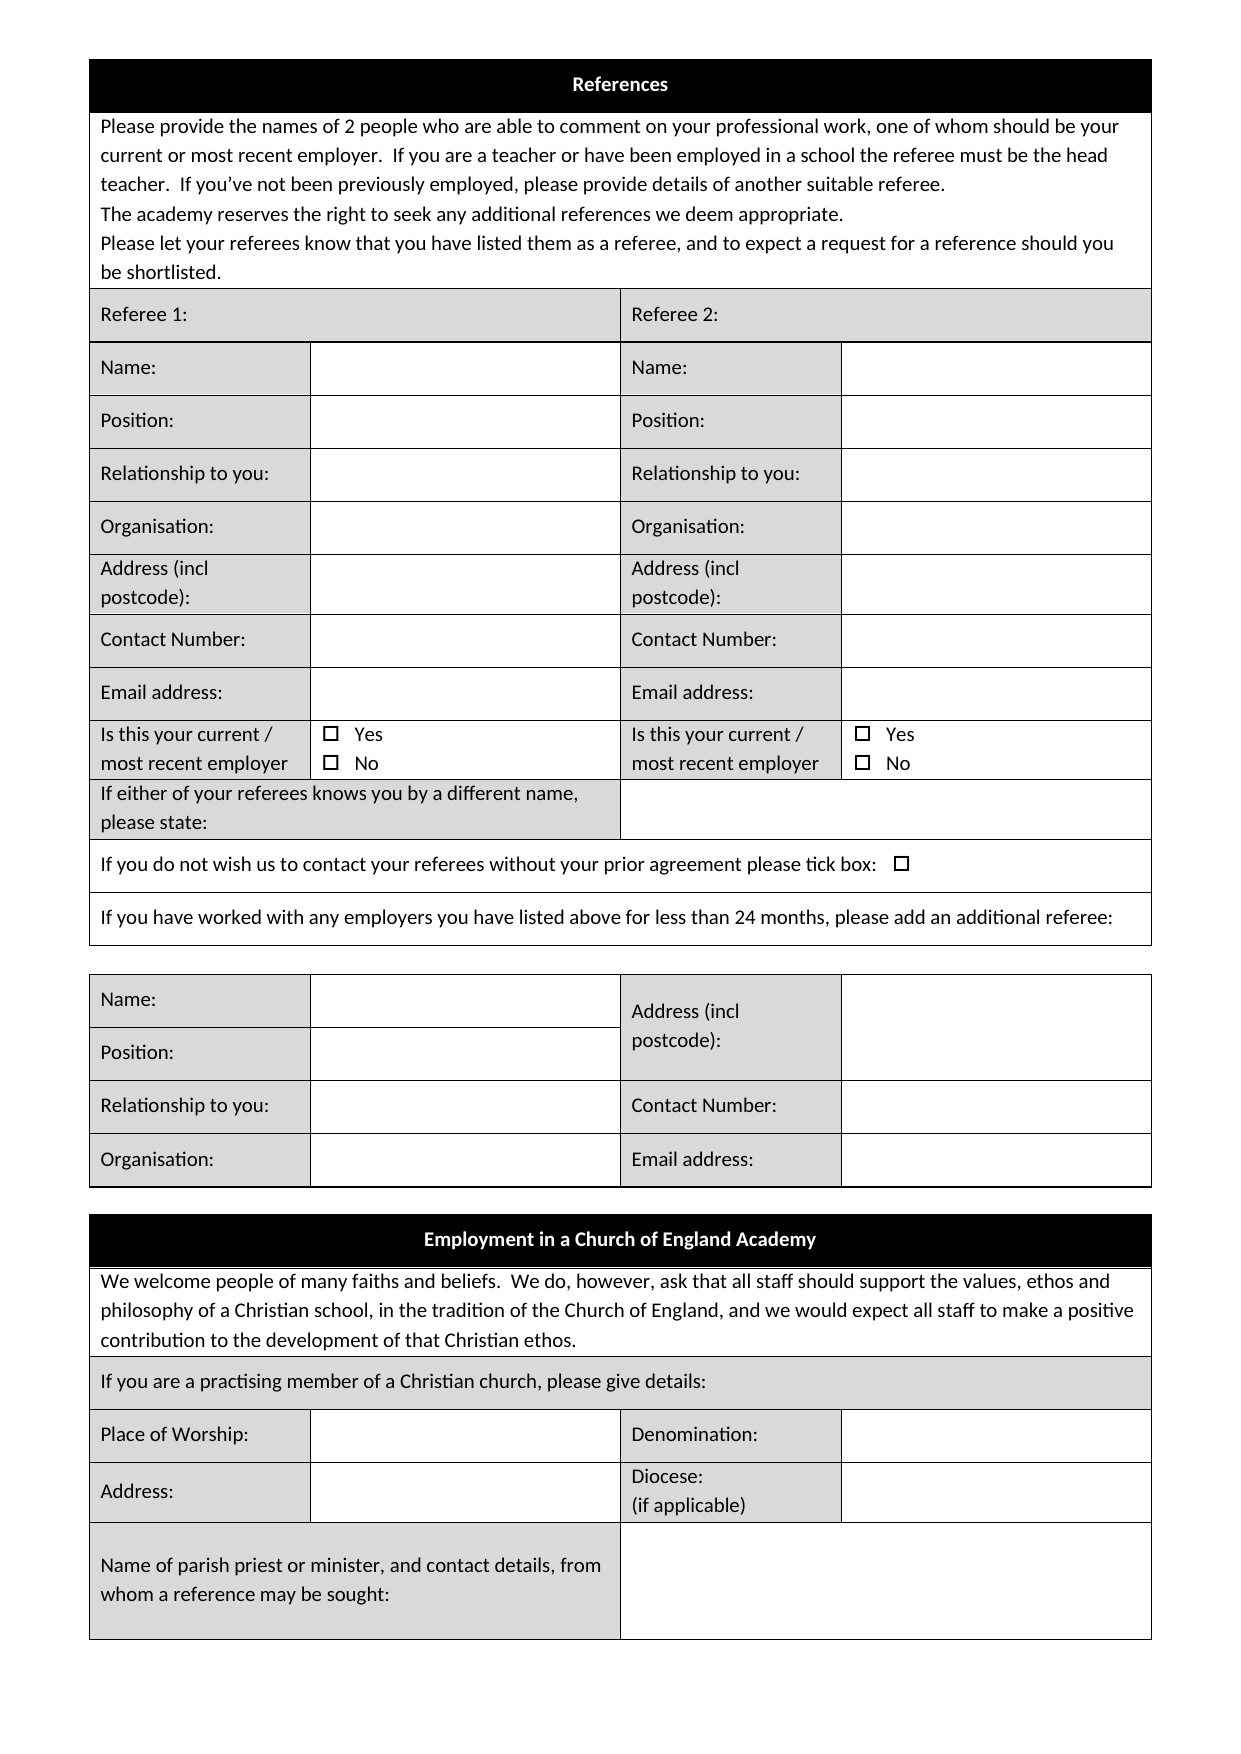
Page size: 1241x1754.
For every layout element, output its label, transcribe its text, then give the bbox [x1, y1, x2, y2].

table_cell [842, 668, 1151, 720]
table_cell [621, 1523, 1151, 1639]
table_cell Denomination: [621, 1410, 841, 1462]
table_cell Name: [90, 343, 310, 394]
table_header References [90, 60, 1151, 112]
table_cell Email address: [621, 1134, 841, 1186]
table_cell If you have worked with any employers you have listed above for less than 24 months, please add an additional referee: [90, 893, 1151, 945]
table_cell Referee 1: [90, 289, 620, 341]
table_header [842, 975, 1151, 1080]
table_header [311, 975, 620, 1027]
table_cell [311, 343, 620, 394]
table_cell Yes No [311, 721, 620, 779]
table_cell If you are a practising member of a Christian church, please give details: [90, 1357, 1151, 1409]
table_cell [311, 555, 620, 613]
table_cell Yes No [842, 721, 1151, 779]
table_cell Relationship to you: [621, 449, 841, 501]
table_cell Place of Worship: [90, 1410, 310, 1462]
table_cell [311, 1463, 620, 1522]
table_cell [842, 615, 1151, 667]
table_cell Diocese: (if applicable) [621, 1463, 841, 1522]
table_cell [311, 1410, 620, 1462]
table_cell Address: [90, 1463, 310, 1522]
table_header Employment in a Church of England Academy [90, 1215, 1151, 1267]
table_cell [311, 1134, 620, 1186]
table_cell [842, 502, 1151, 554]
table_cell [842, 1134, 1151, 1186]
table_cell Address (incl postcode): [621, 555, 841, 613]
table_cell Relationship to you: [90, 449, 310, 501]
table_cell Position: [90, 396, 310, 448]
table_cell Organisation: [90, 502, 310, 554]
table_cell [311, 668, 620, 720]
table_cell Contact Number: [621, 1081, 841, 1133]
table_cell Email address: [90, 668, 310, 720]
table_cell [842, 555, 1151, 613]
table_cell If you do not wish us to contact your referees without your prior agreement please tick box: [90, 840, 1151, 892]
table_cell Organisation: [621, 502, 841, 554]
table_cell [311, 1081, 620, 1133]
table_cell Address (incl postcode): [90, 555, 310, 613]
table_cell [842, 1410, 1151, 1462]
table_cell Position: [621, 396, 841, 448]
table_cell [842, 1081, 1151, 1133]
table_header Name: [90, 975, 310, 1027]
table_cell Relationship to you: [90, 1081, 310, 1133]
table_cell [621, 780, 1151, 839]
table_cell Name of parish priest or minister, and contact details, from whom a reference may be sought: [90, 1523, 620, 1639]
table_cell Please provide the names of 2 people who are able to comment on your professional work, one of whom should be your current or most recent employer. If you are a teacher or have been employed in a school the referee must be the head teacher. If you’ve not been previously employed, please provide details of another suitable referee. The academy reserves the right to seek any additional references we deem appropriate. Please let your referees know that you have listed them as a referee, and to expect a request for a reference should you be shortlisted. [90, 113, 1151, 288]
table_cell Contact Number: [90, 615, 310, 667]
table_cell [311, 615, 620, 667]
table_cell [311, 449, 620, 501]
table_header Address (incl postcode): [621, 975, 841, 1080]
table_cell [842, 1463, 1151, 1522]
table_cell [842, 396, 1151, 448]
table_cell [311, 502, 620, 554]
table_cell If either of your referees knows you by a different name, please state: [90, 780, 620, 839]
table_cell Organisation: [90, 1134, 310, 1186]
table_cell Is this your current / most recent employer [90, 721, 310, 779]
table_cell Name: [621, 343, 841, 394]
table_cell Contact Number: [621, 615, 841, 667]
table_cell Email address: [621, 668, 841, 720]
table_cell Position: [90, 1028, 310, 1080]
table_cell [842, 343, 1151, 394]
table_cell [311, 396, 620, 448]
table_cell Referee 2: [621, 289, 1151, 341]
table_cell [842, 449, 1151, 501]
table_cell Is this your current / most recent employer [621, 721, 841, 779]
table_cell We welcome people of many faiths and beliefs. We do, however, ask that all staff should support the values, ethos and philosophy of a Christian school, in the tradition of the Church of England, and we would expect all staff to make a positive contribution to the development of that Christian ethos. [90, 1269, 1151, 1356]
table_cell [311, 1028, 620, 1080]
